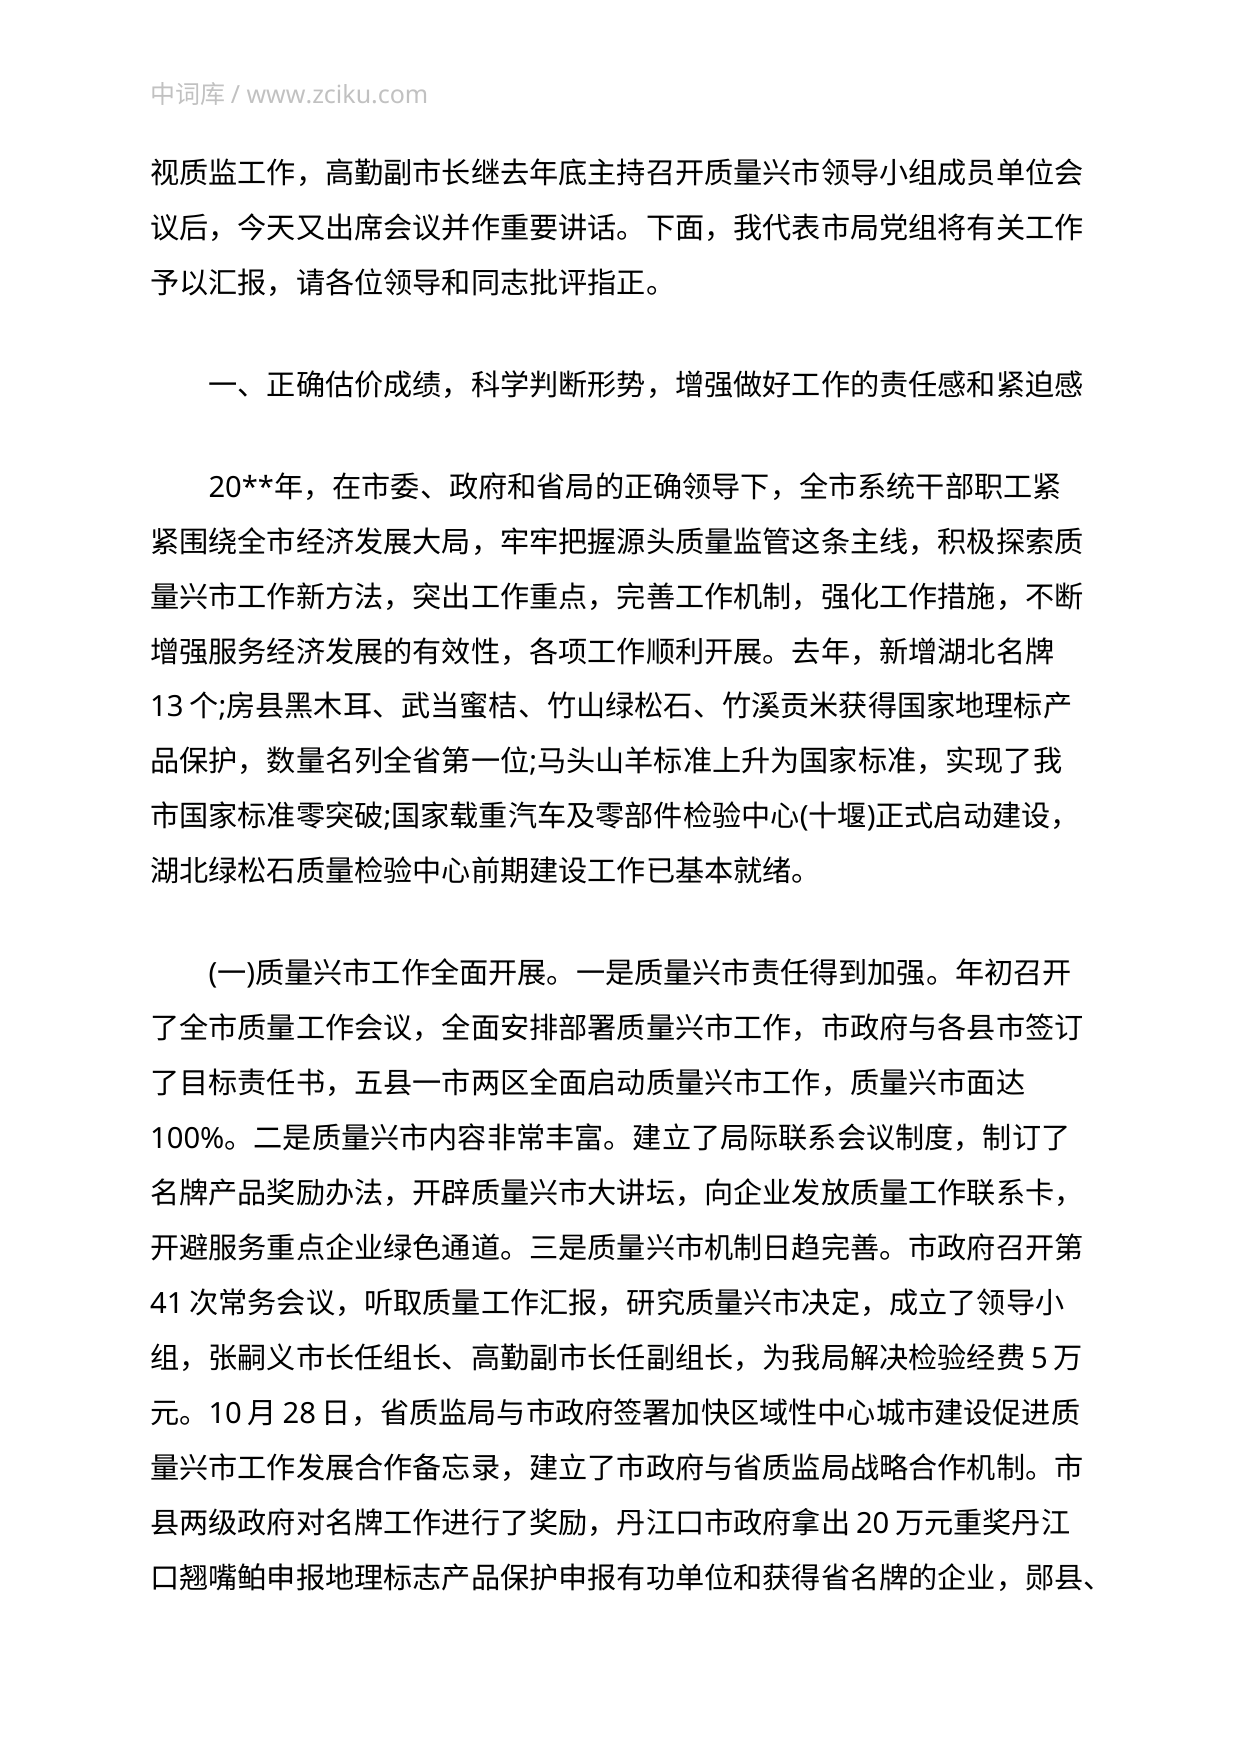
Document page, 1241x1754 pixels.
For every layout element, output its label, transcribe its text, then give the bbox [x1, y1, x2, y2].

text 一、正确估价成绩，科学判断形势，增强做好工作的责任感和紧迫感 [150, 362, 1090, 404]
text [150, 950, 1090, 1597]
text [150, 150, 1090, 302]
text 20**年，在市委、政府和省局的正确领导下，全市系统干部职工紧紧围绕全市经济发展大局，牢牢把握源头质量监管这条主线，积极探索质量兴市工作新方法，突出工作重点，完善工作机制，强化工作措施，不断增强服务经济发展的有效性，各项工作顺利开展。去年，新增湖北名牌13个;房县黑木耳、武当蜜桔、竹山绿松石、竹溪贡米获得国家地理标产品保护，数量名列全省第一位;马头山羊标准上升为国家标准，实现了我市国家标准零突破;国家载重汽车及零部件检验中心(十堰)正式启动建设，湖北绿松石质量检验中心前期建设工作已基本就绪。 [150, 463, 1090, 890]
